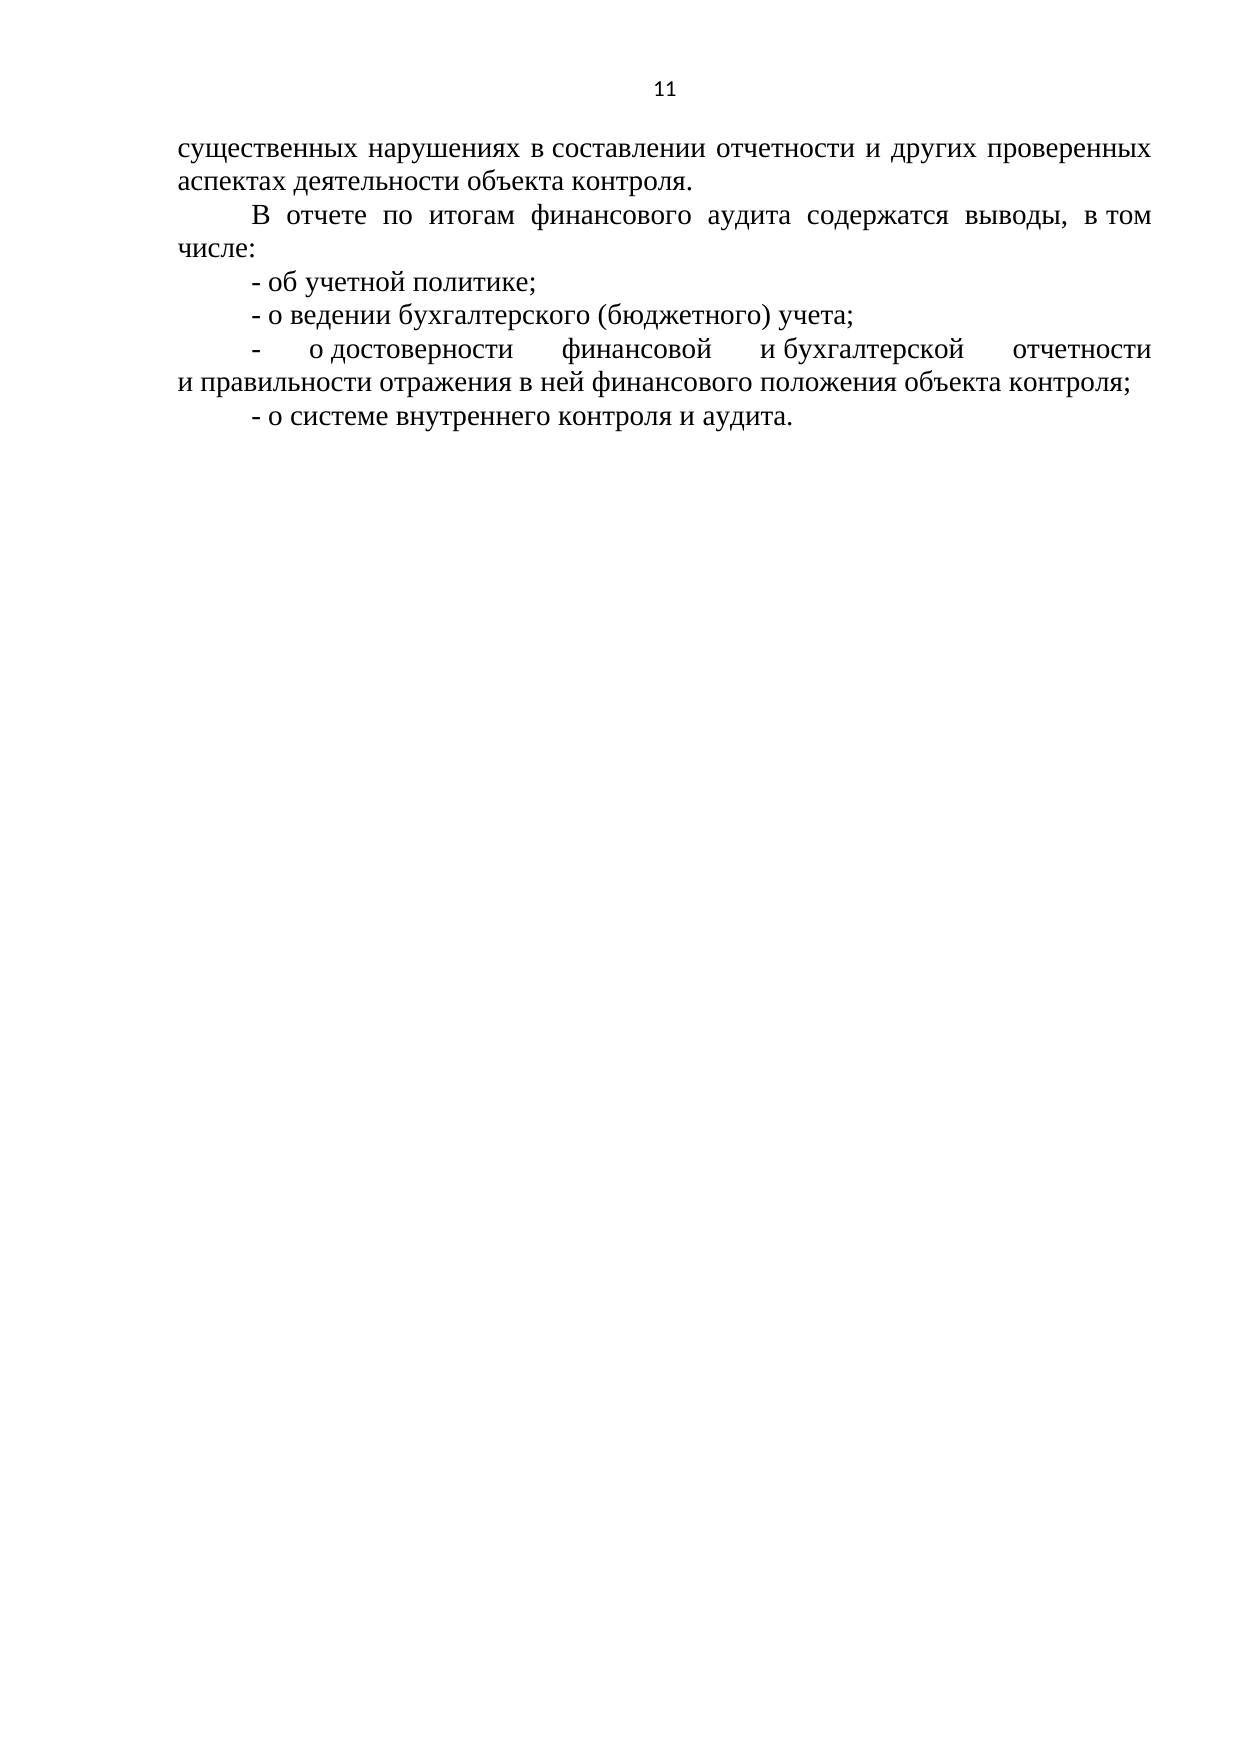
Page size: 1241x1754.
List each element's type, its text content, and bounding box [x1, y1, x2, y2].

text В отчете по итогам финансового аудита содержатся выводы, в том числе: [177, 197, 1152, 264]
text - о системе внутреннего контроля и аудита. [177, 398, 1152, 432]
text - о ведении бухгалтерского (бюджетного) учета; [177, 297, 1152, 331]
text - об учетной политике; [177, 264, 1152, 297]
text - о достоверности финансовой и бухгалтерской отчетности и правильности отражения в ней финансового положения объекта контроля; [177, 331, 1152, 398]
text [177, 130, 1152, 197]
